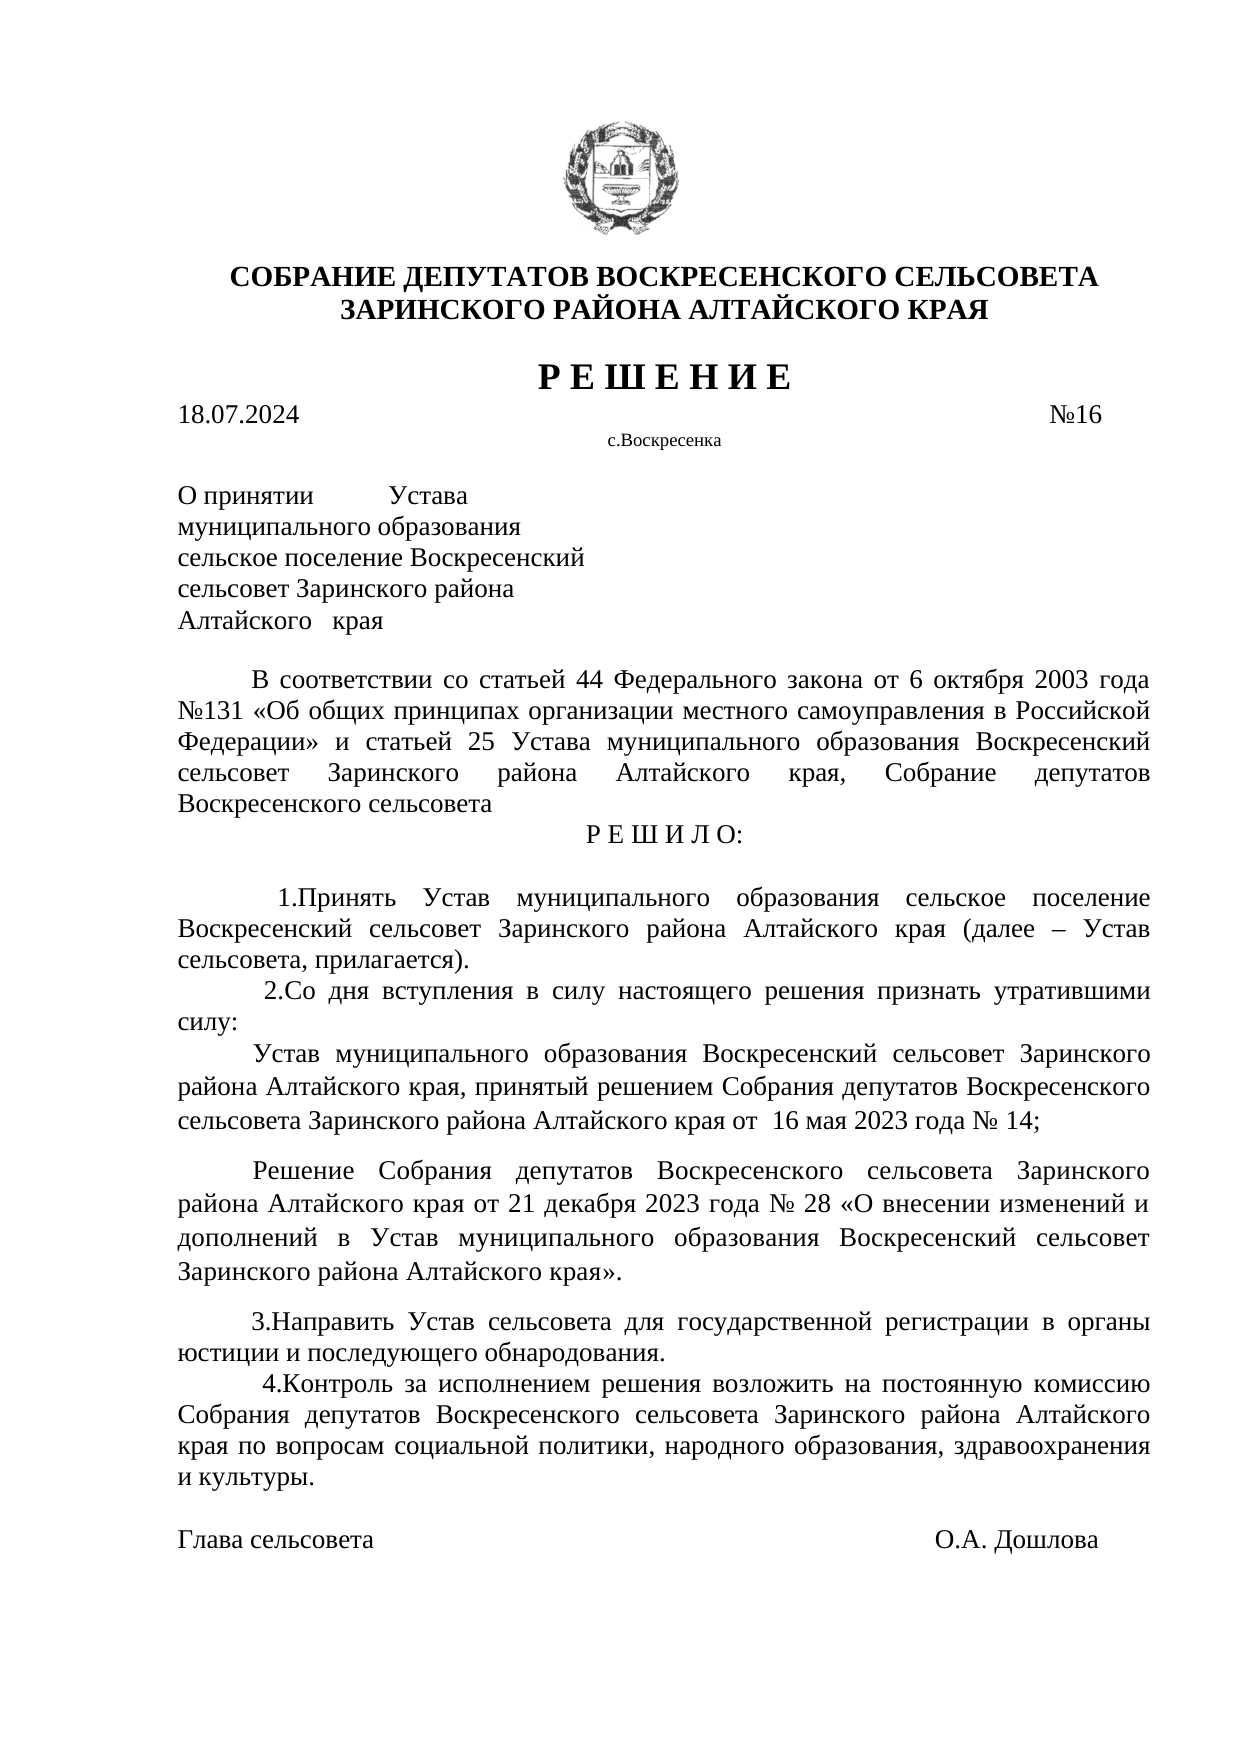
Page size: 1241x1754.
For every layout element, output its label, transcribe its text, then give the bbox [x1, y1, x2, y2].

text СОБРАНИЕ ДЕПУТАТОВ ВОСКРЕСЕНСКОГО СЕЛЬСОВЕТА [177, 259, 1152, 292]
text сельсовет Заринского района [177, 573, 1152, 604]
text ЗАРИНСКОГО РАЙОНА АЛТАЙСКОГО КРАЯ [177, 292, 1152, 326]
text Решение Собрания депутатов Воскресенского сельсовета Заринского района Алтайского края от 21 декабря 2023 года № 28 «О внесении изменений и дополнений в Устав муниципального образования Воскресенский сельсовет Заринского района Алтайского края». [177, 1154, 1152, 1286]
text 3.Направить Устав сельсовета для государственной регистрации в органы юстиции и последующего обнародования. [177, 1305, 1152, 1367]
text Р Е Ш И Л О: [177, 819, 1152, 850]
text Р Е Ш Е Н И Е [177, 354, 1152, 398]
picture [561, 118, 680, 237]
text с.Воскресенка [177, 429, 1152, 450]
text 18.07.2024 №16 [177, 398, 1152, 429]
text Устав муниципального образования Воскресенский сельсовет Заринского района Алтайского края, принятый решением Собрания депутатов Воскресенского сельсовета Заринского района Алтайского края от 16 мая 2023 года № 14; [177, 1037, 1152, 1135]
text 2.Со дня вступления в силу настоящего решения признать утратившими силу: [177, 974, 1152, 1037]
text 1.Принять Устав муниципального образования сельское поселение Воскресенский сельсовет Заринского района Алтайского края (далее – Устав сельсовета, прилагается). [177, 881, 1152, 974]
text 4.Контроль за исполнением решения возложить на постоянную комиссию Собрания депутатов Воскресенского сельсовета Заринского района Алтайского края по вопросам социальной политики, народного образования, здравоохранения и культуры. [177, 1367, 1152, 1492]
text муниципального образования [177, 510, 1152, 541]
text Глава сельсовета О.А. Дошлова [177, 1523, 1152, 1554]
text В соответствии со статьей 44 Федерального закона от 6 октября 2003 года №131 «Об общих принципах организации местного самоуправления в Российской Федерации» и статьей 25 Устава муниципального образования Воскресенский сельсовет Заринского района Алтайского края, Собрание депутатов Воскресенского сельсовета [177, 663, 1152, 819]
text сельское поселение Воскресенский [177, 541, 1152, 573]
text О принятии Устава [177, 479, 1152, 510]
text Алтайского края [177, 604, 1152, 635]
